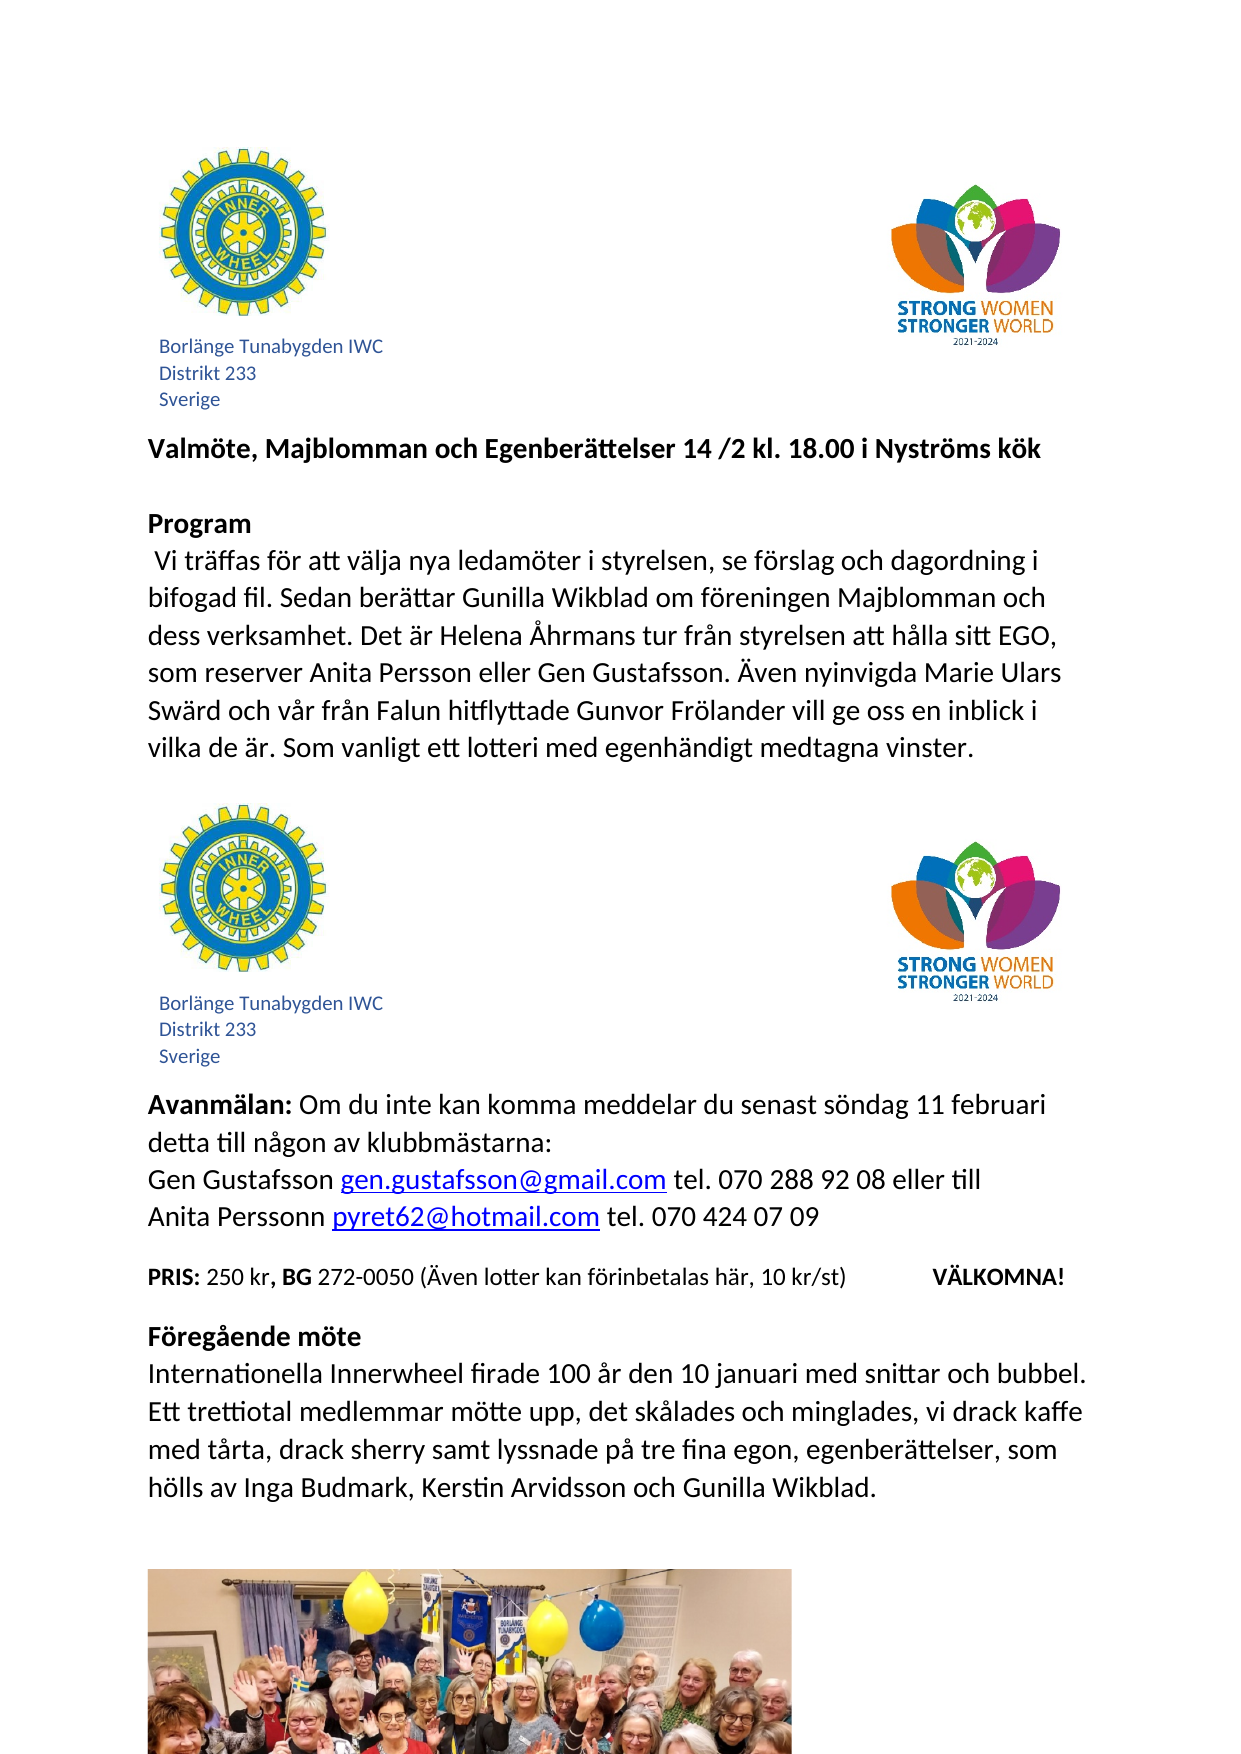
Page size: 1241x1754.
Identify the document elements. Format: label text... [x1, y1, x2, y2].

table_header [466, 148, 1066, 430]
text Avanmälan: Om du inte kan komma meddelar du senast söndag 11 februari detta till någon av klubbmästarna: [148, 1086, 1093, 1159]
picture [148, 1569, 791, 1754]
text Gen Gustafsson gen.gustafsson@gmail.com tel. 070 288 92 08 eller till [148, 1161, 1093, 1197]
picture [158, 147, 330, 316]
picture [876, 172, 1072, 363]
picture [158, 803, 330, 972]
table_header [466, 804, 1066, 1086]
text Vi träffas för att välja nya ledamöter i styrelsen, se förslag och dagordning i bifogad fil. Sedan berättar Gunilla Wikblad om föreningen Majblomman och dess verksamhet. Det är Helena Åhrmans tur från styrelsen att hålla sitt EGO, som reserver Anita Persson eller Gen Gustafsson. Även nyinvigda Marie Ulars Swärd och vår från Falun hitflyttade Gunvor Frölander vill ge oss en inblick i vilka de är. Som vanligt ett lotteri med egenhändigt medtagna vinster. [148, 542, 1093, 765]
text Valmöte, Majblomman och Egenberättelser 14 /2 kl. 18.00 i Nyströms kök [148, 430, 1093, 466]
picture [876, 828, 1072, 1019]
text Anita Perssonn pyret62@hotmail.com tel. 070 424 07 09 [148, 1198, 1093, 1234]
table_header Borlänge Tunabygden IWC Distrikt 233 Sverige [148, 148, 466, 430]
text PRIS: 250 kr, BG 272-0050 (Även lotter kan förinbetalas här, 10 kr/st) VÄLKOMNA! [148, 1261, 1093, 1291]
text Föregående möte [148, 1318, 1093, 1353]
table_header Borlänge Tunabygden IWC Distrikt 233 Sverige [148, 804, 466, 1086]
text Internationella Innerwheel firade 100 år den 10 januari med snittar och bubbel. Ett trettiotal medlemmar mötte upp, det skålades och minglades, vi drack kaffe med tårta, drack sherry samt lyssnade på tre fina egon, egenberättelser, som hölls av Inga Budmark, Kerstin Arvidsson och Gunilla Wikblad. [148, 1356, 1093, 1504]
text Program [148, 505, 1093, 540]
